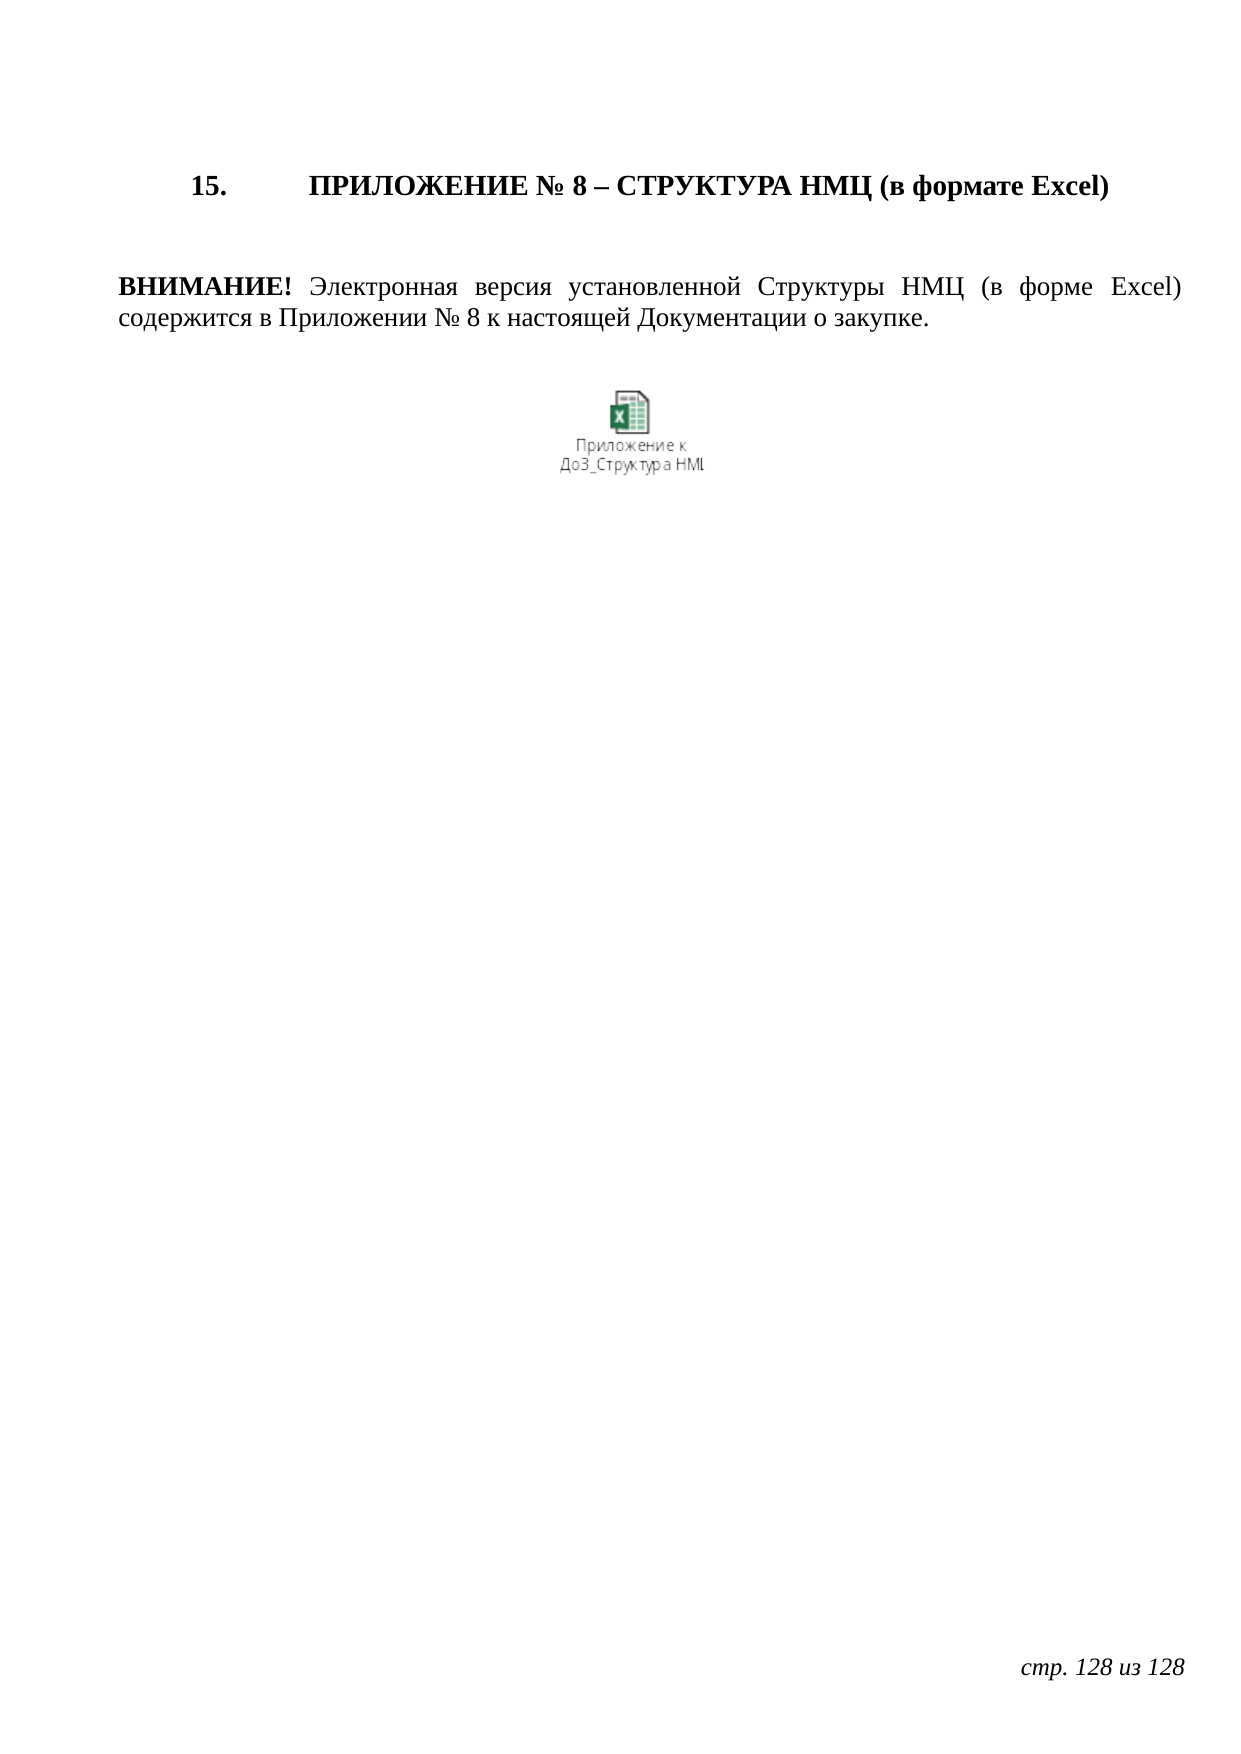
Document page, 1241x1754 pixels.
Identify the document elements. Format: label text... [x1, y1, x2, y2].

subtitle ПРИЛОЖЕНИЕ № 8 – СТРУКТУРА НМЦ (в формате Excel) [118, 168, 1181, 202]
text ВНИМАНИЕ! Электронная версия установленной Структуры НМЦ (в форме Excel) содержится в Приложении № 8 к настоящей Документации о закупке. [118, 270, 1181, 333]
